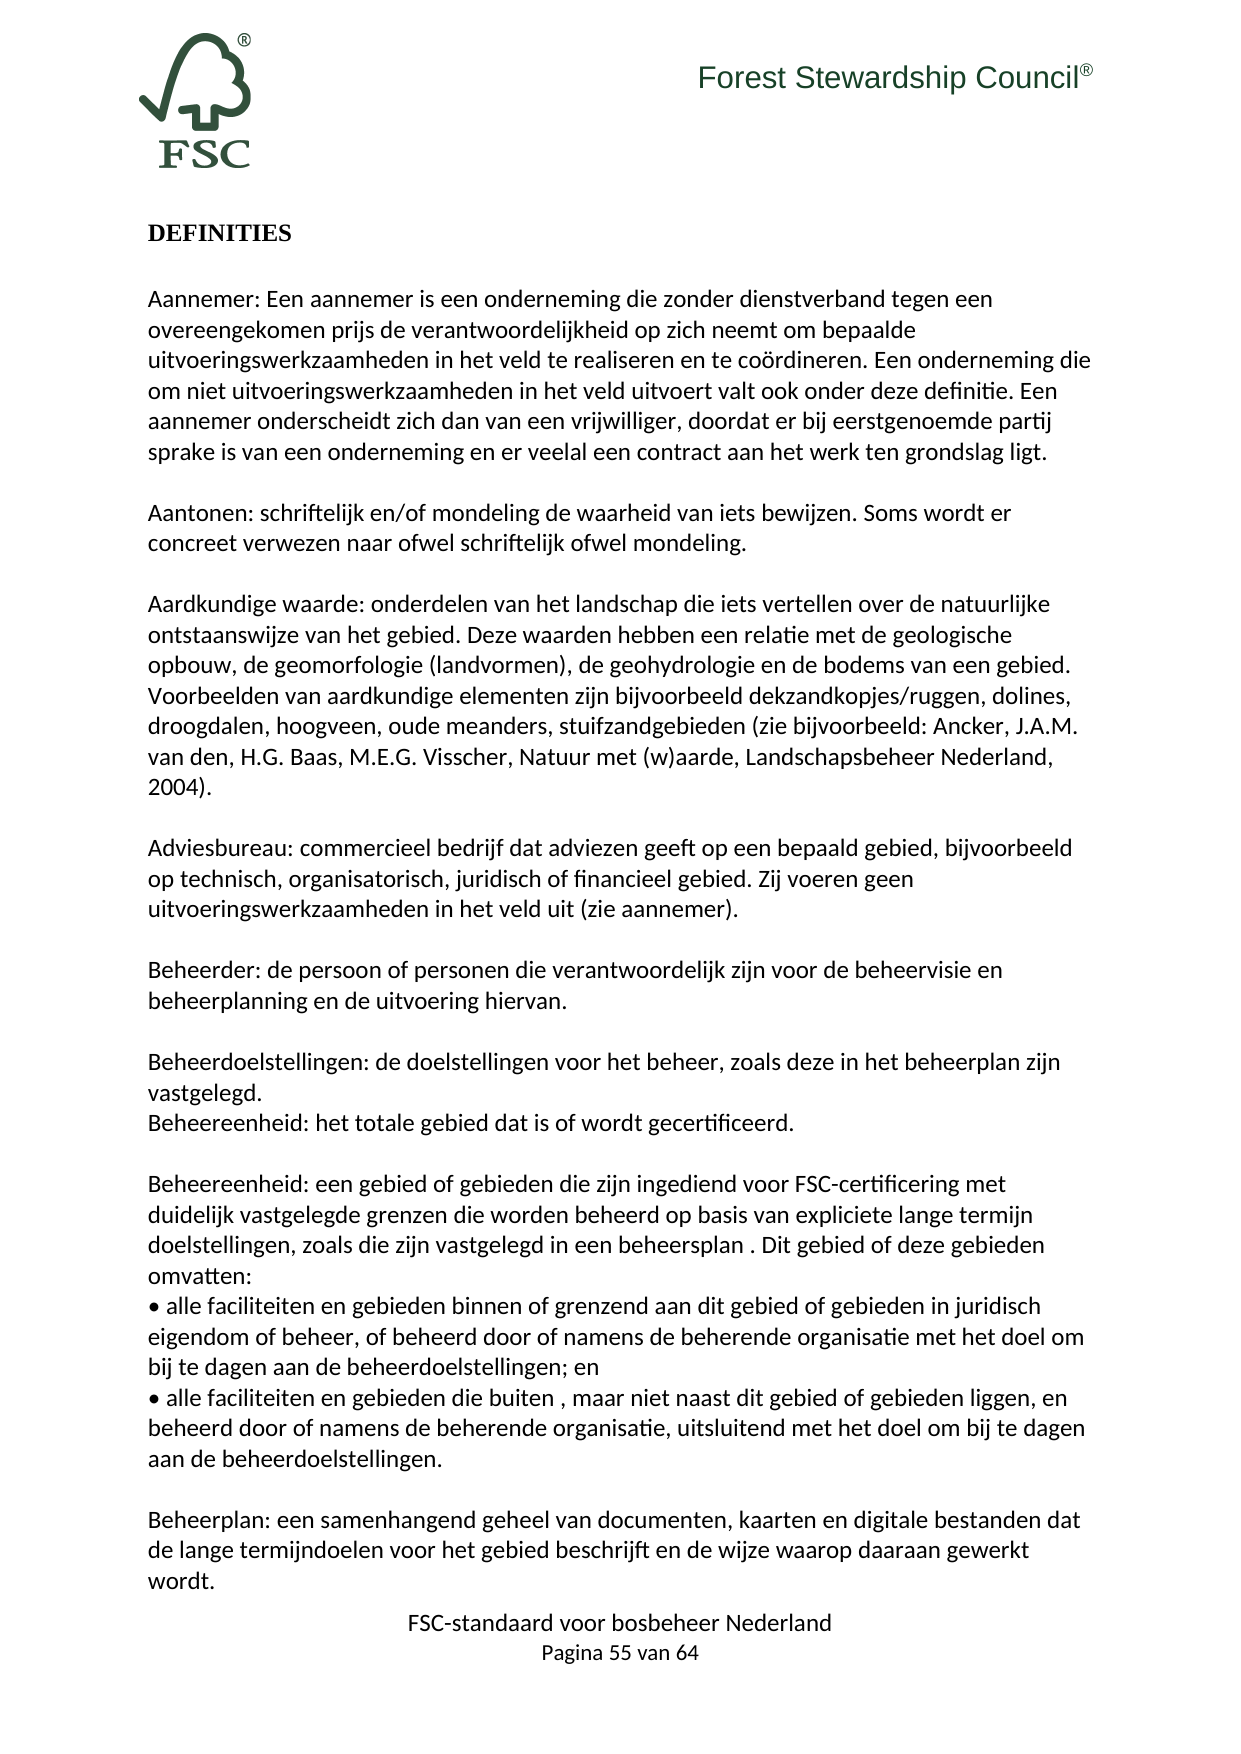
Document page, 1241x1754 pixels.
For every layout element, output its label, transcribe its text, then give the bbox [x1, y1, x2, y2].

text Beheerplan: een samenhangend geheel van documenten, kaarten en digitale bestanden dat de lange termijndoelen voor het gebied beschrijft en de wijze waarop daaraan gewerkt wordt. [148, 1504, 1092, 1596]
text Beheereenheid: een gebied of gebieden die zijn ingediend voor FSC-certificering met duidelijk vastgelegde grenzen die worden beheerd op basis van expliciete lange termijn doelstellingen, zoals die zijn vastgelegd in een beheersplan . Dit gebied of deze gebieden omvatten: [148, 1168, 1092, 1290]
text Aannemer: Een aannemer is een onderneming die zonder dienstverband tegen een overeengekomen prijs de verantwoordelijkheid op zich neemt om bepaalde uitvoeringswerkzaamheden in het veld te realiseren en te coördineren. Een onderneming die om niet uitvoeringswerkzaamheden in het veld uitvoert valt ook onder deze definitie. Een aannemer onderscheidt zich dan van een vrijwilliger, doordat er bij eerstgenoemde partij sprake is van een onderneming en er veelal een contract aan het werk ten grondslag ligt. [148, 283, 1092, 466]
text Aardkundige waarde: onderdelen van het landschap die iets vertellen over de natuurlijke ontstaanswijze van het gebied. Deze waarden hebben een relatie met de geologische opbouw, de geomorfologie (landvormen), de geohydrologie en de bodems van een gebied. Voorbeelden van aardkundige elementen zijn bijvoorbeeld dekzandkopjes/ruggen, dolines, droogdalen, hoogveen, oude meanders, stuifzandgebieden (zie bijvoorbeeld: Ancker, J.A.M. van den, H.G. Baas, M.E.G. Visscher, Natuur met (w)aarde, Landschapsbeheer Nederland, 2004). [148, 588, 1092, 802]
text Beheerder: de persoon of personen die verantwoordelijk zijn voor de beheervisie en beheerplanning en de uitvoering hiervan. [148, 955, 1092, 1016]
subtitle DEFINITIES [148, 218, 1092, 246]
text • alle faciliteiten en gebieden die buiten , maar niet naast dit gebied of gebieden liggen, en beheerd door of namens de beherende organisatie, uitsluitend met het doel om bij te dagen aan de beheerdoelstellingen. [148, 1382, 1092, 1473]
text Beheereenheid: het totale gebied dat is of wordt gecertificeerd. [148, 1107, 1092, 1138]
picture [139, 33, 251, 168]
text Aantonen: schriftelijk en/of mondeling de waarheid van iets bewijzen. Soms wordt er concreet verwezen naar ofwel schriftelijk ofwel mondeling. [148, 497, 1092, 558]
text • alle faciliteiten en gebieden binnen of grenzend aan dit gebied of gebieden in juridisch eigendom of beheer, of beheerd door of namens de beherende organisatie met het doel om bij te dagen aan de beheerdoelstellingen; en [148, 1290, 1092, 1382]
text Adviesbureau: commercieel bedrijf dat adviezen geeft op een bepaald gebied, bijvoorbeeld op technisch, organisatorisch, juridisch of financieel gebied. Zij voeren geen uitvoeringswerkzaamheden in het veld uit (zie aannemer). [148, 833, 1092, 924]
text Beheerdoelstellingen: de doelstellingen voor het beheer, zoals deze in het beheerplan zijn vastgelegd. [148, 1046, 1092, 1107]
